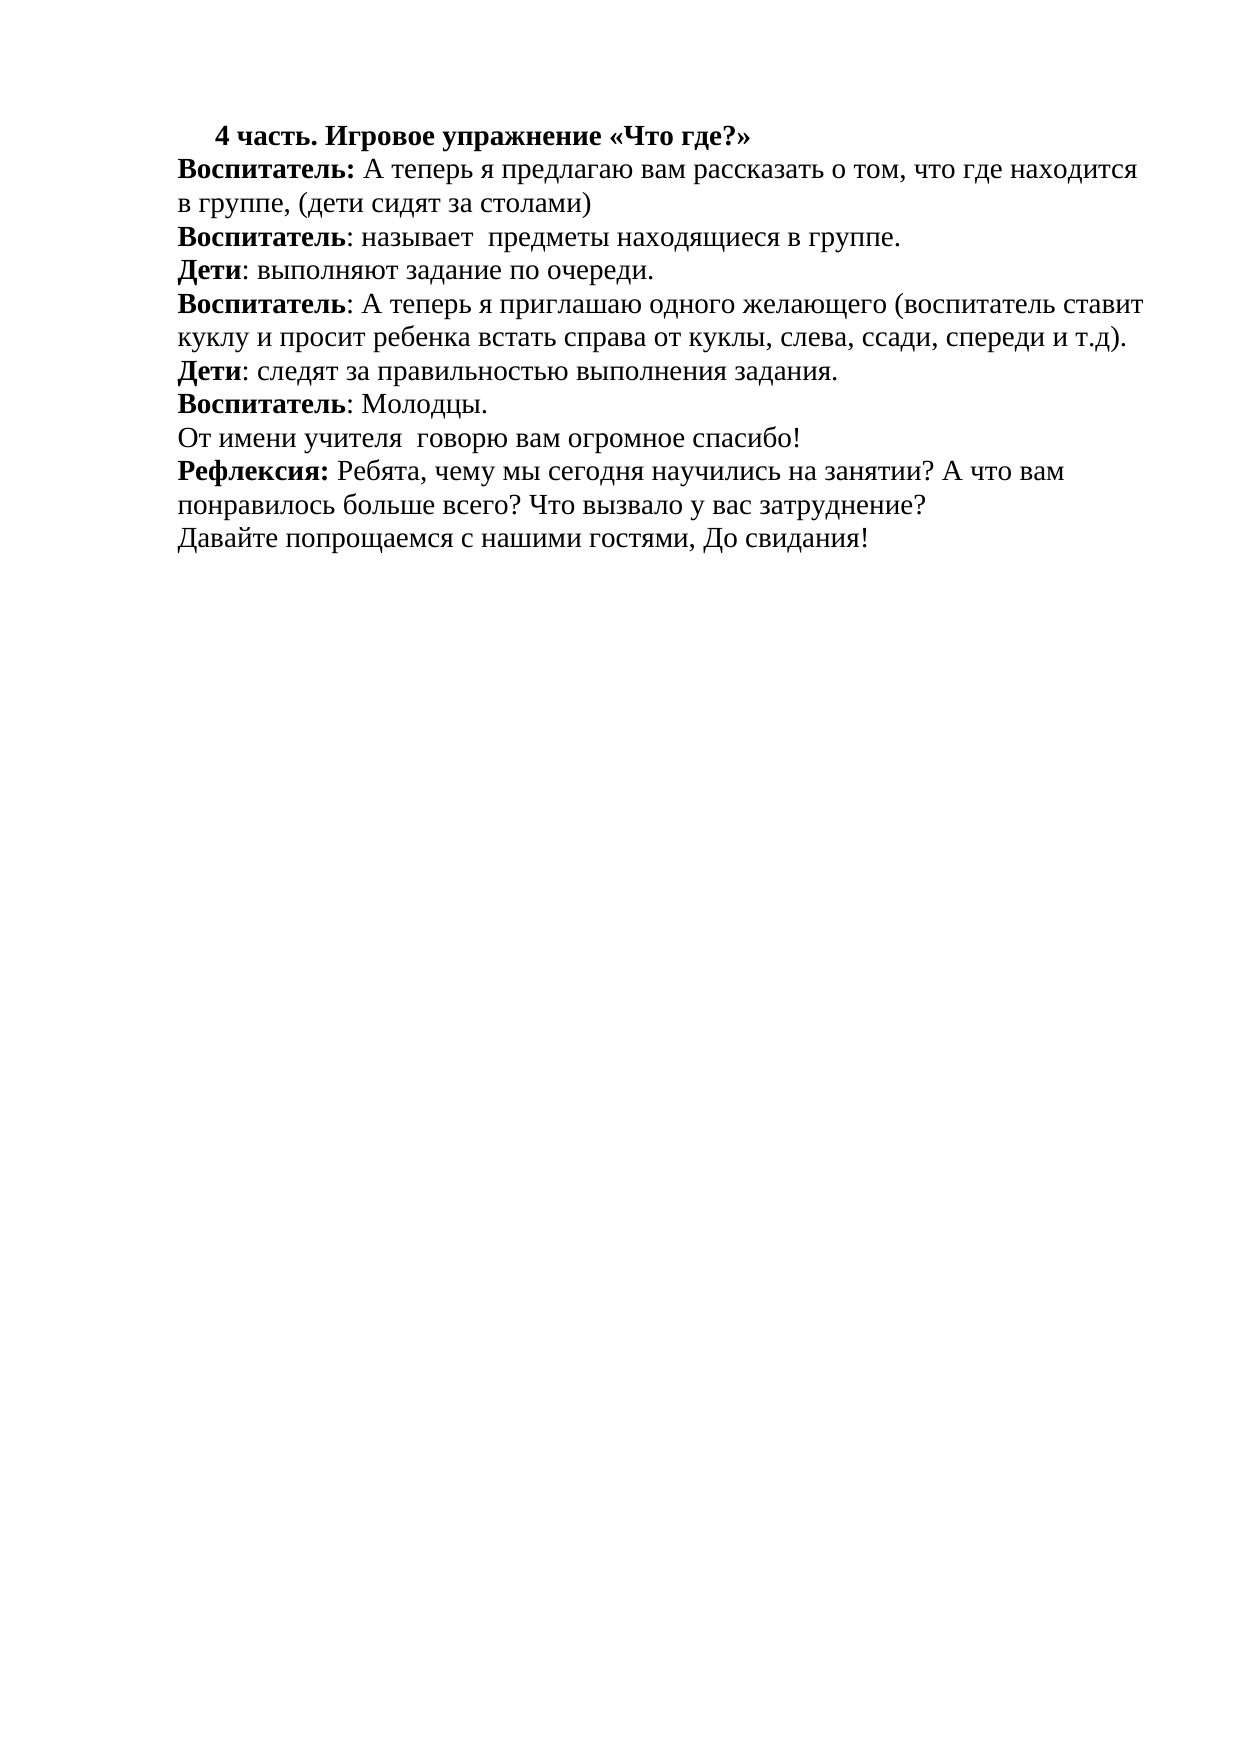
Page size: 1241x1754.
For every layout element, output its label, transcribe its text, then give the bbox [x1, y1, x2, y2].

text Дети: выполняют задание по очереди. [177, 252, 1152, 286]
text Воспитатель: Молодцы. [177, 386, 1152, 420]
text Рефлексия: Ребята, чему мы сегодня научились на занятии? А что вам понравилось больше всего? Что вызвало у вас затруднение? [177, 453, 1152, 521]
text Воспитатель: А теперь я предлагаю вам рассказать о том, что где находится в группе, (дети сидят за столами) [177, 152, 1152, 219]
text Воспитатель: А теперь я приглашаю одного желающего (воспитатель ставит куклу и просит ребенка встать справа от куклы, слева, ссади, спереди и т.д). [177, 286, 1152, 353]
text Дети: следят за правильностью выполнения задания. [177, 353, 1152, 386]
text 4 часть. Игровое упражнение «Что где?» [177, 118, 1152, 152]
text От имени учителя говорю вам огромное спасибо! [177, 420, 1152, 453]
text Давайте попрощаемся с нашими гостями, До свидания! [177, 521, 1152, 554]
text Воспитатель: называет предметы находящиеся в группе. [177, 219, 1152, 252]
